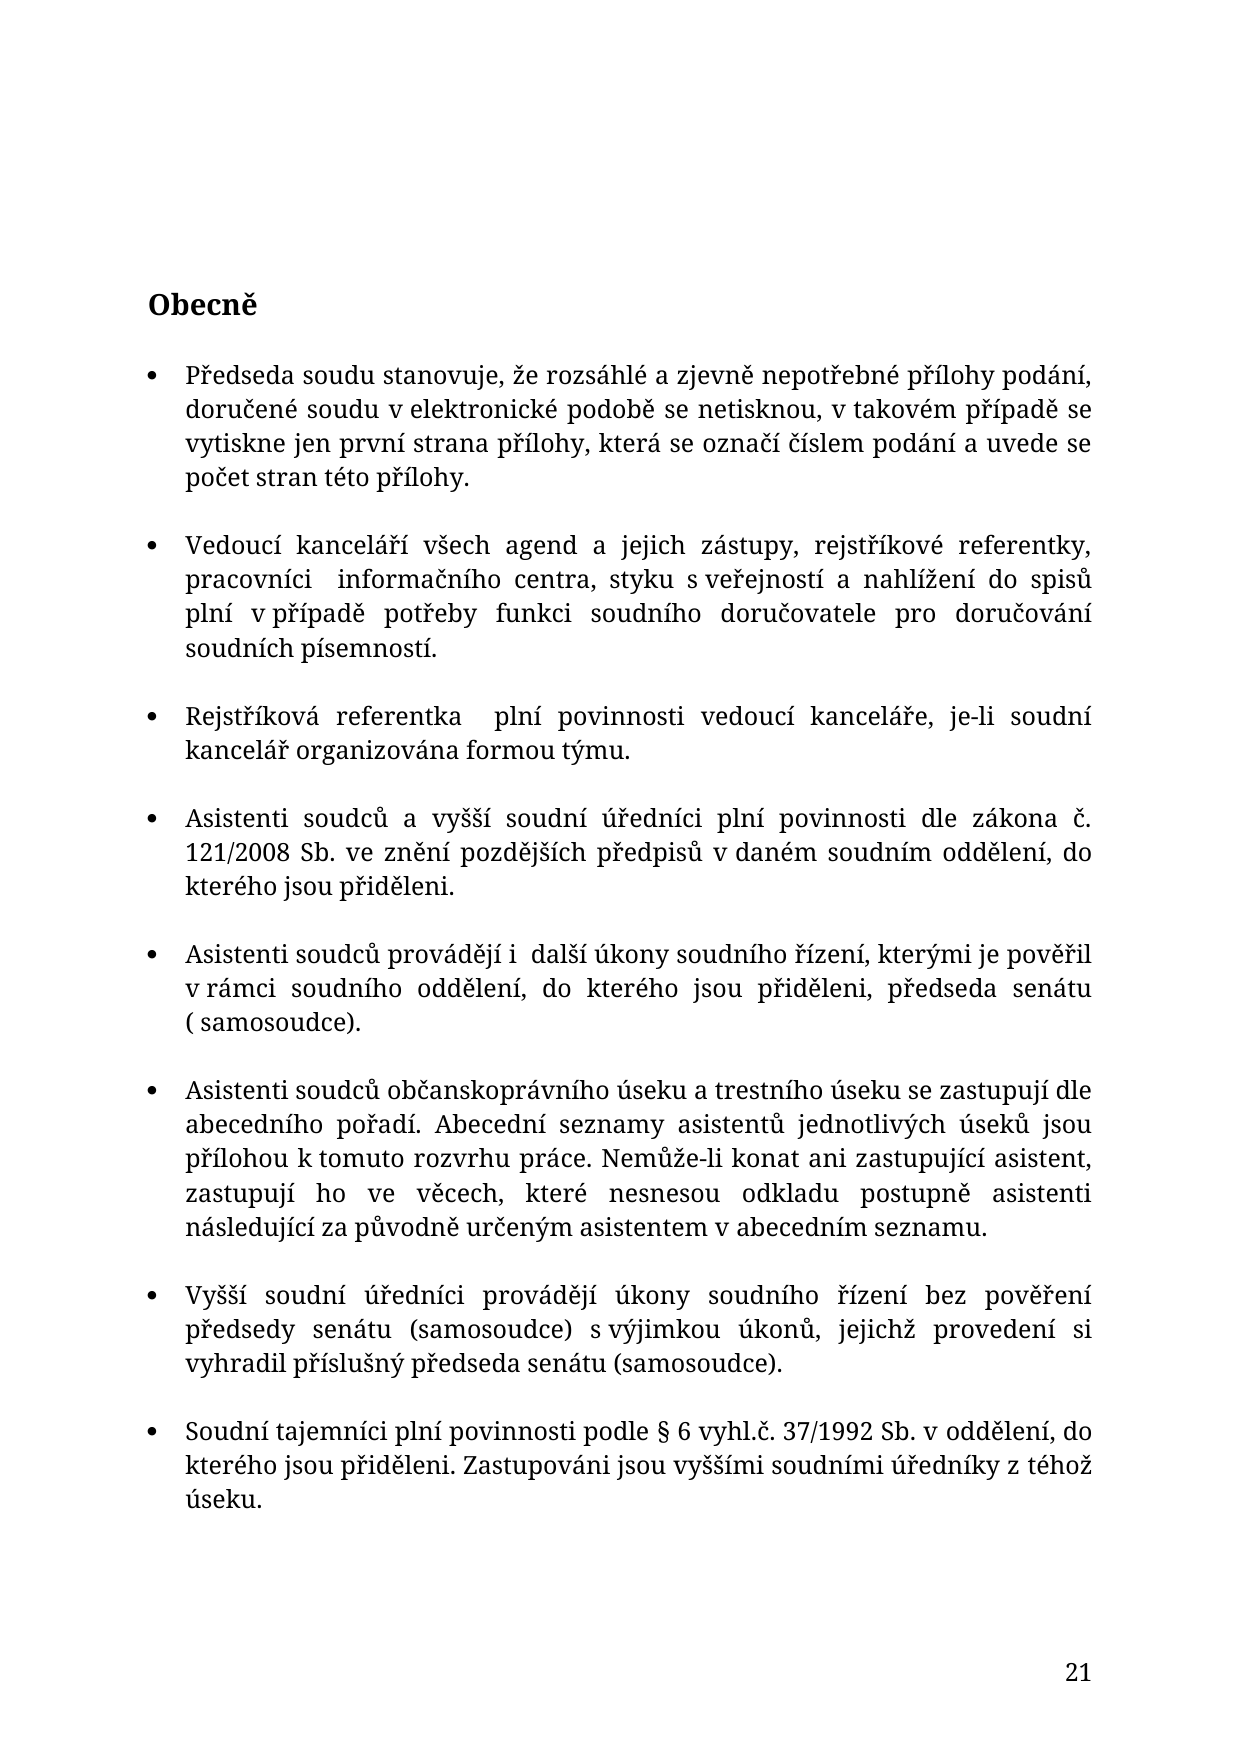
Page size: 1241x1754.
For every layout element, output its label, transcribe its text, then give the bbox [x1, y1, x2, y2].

list Asistenti soudců občanskoprávního úseku a trestního úseku se zastupují dle abecedního pořadí. Abecední seznamy asistentů jednotlivých úseků jsou přílohou k tomuto rozvrhu práce. Nemůže-li konat ani zastupující asistent, zastupují ho ve věcech, které nesnesou odkladu postupně asistenti následující za původně určeným asistentem v abecedním seznamu. [148, 1073, 1092, 1243]
text Obecně [148, 284, 1092, 324]
list Rejstříková referentka plní povinnosti vedoucí kanceláře, je-li soudní kancelář organizována formou týmu. [148, 698, 1092, 766]
list Soudní tajemníci plní povinnosti podle § 6 vyhl.č. 37/1992 Sb. v oddělení, do kterého jsou přiděleni. Zastupováni jsou vyššími soudními úředníky z téhož úseku. [148, 1414, 1092, 1516]
list Asistenti soudců a vyšší soudní úředníci plní povinnosti dle zákona č. 121/2008 Sb. ve znění pozdějších předpisů v daném soudním oddělení, do kterého jsou přiděleni. [148, 801, 1092, 903]
list Předseda soudu stanovuje, že rozsáhlé a zjevně nepotřebné přílohy podání, doručené soudu v elektronické podobě se netisknou, v takovém případě se vytiskne jen první strana přílohy, která se označí číslem podání a uvede se počet stran této přílohy. [148, 358, 1092, 494]
list Vedoucí kanceláří všech agend a jejich zástupy, rejstříkové referentky, pracovníci informačního centra, styku s veřejností a nahlížení do spisů plní v případě potřeby funkci soudního doručovatele pro doručování soudních písemností. [148, 528, 1092, 664]
list Vyšší soudní úředníci provádějí úkony soudního řízení bez pověření předsedy senátu (samosoudce) s výjimkou úkonů, jejichž provedení si vyhradil příslušný předseda senátu (samosoudce). [148, 1277, 1092, 1379]
list Asistenti soudců provádějí i další úkony soudního řízení, kterými je pověřil v rámci soudního oddělení, do kterého jsou přiděleni, předseda senátu ( samosoudce). [148, 937, 1092, 1039]
